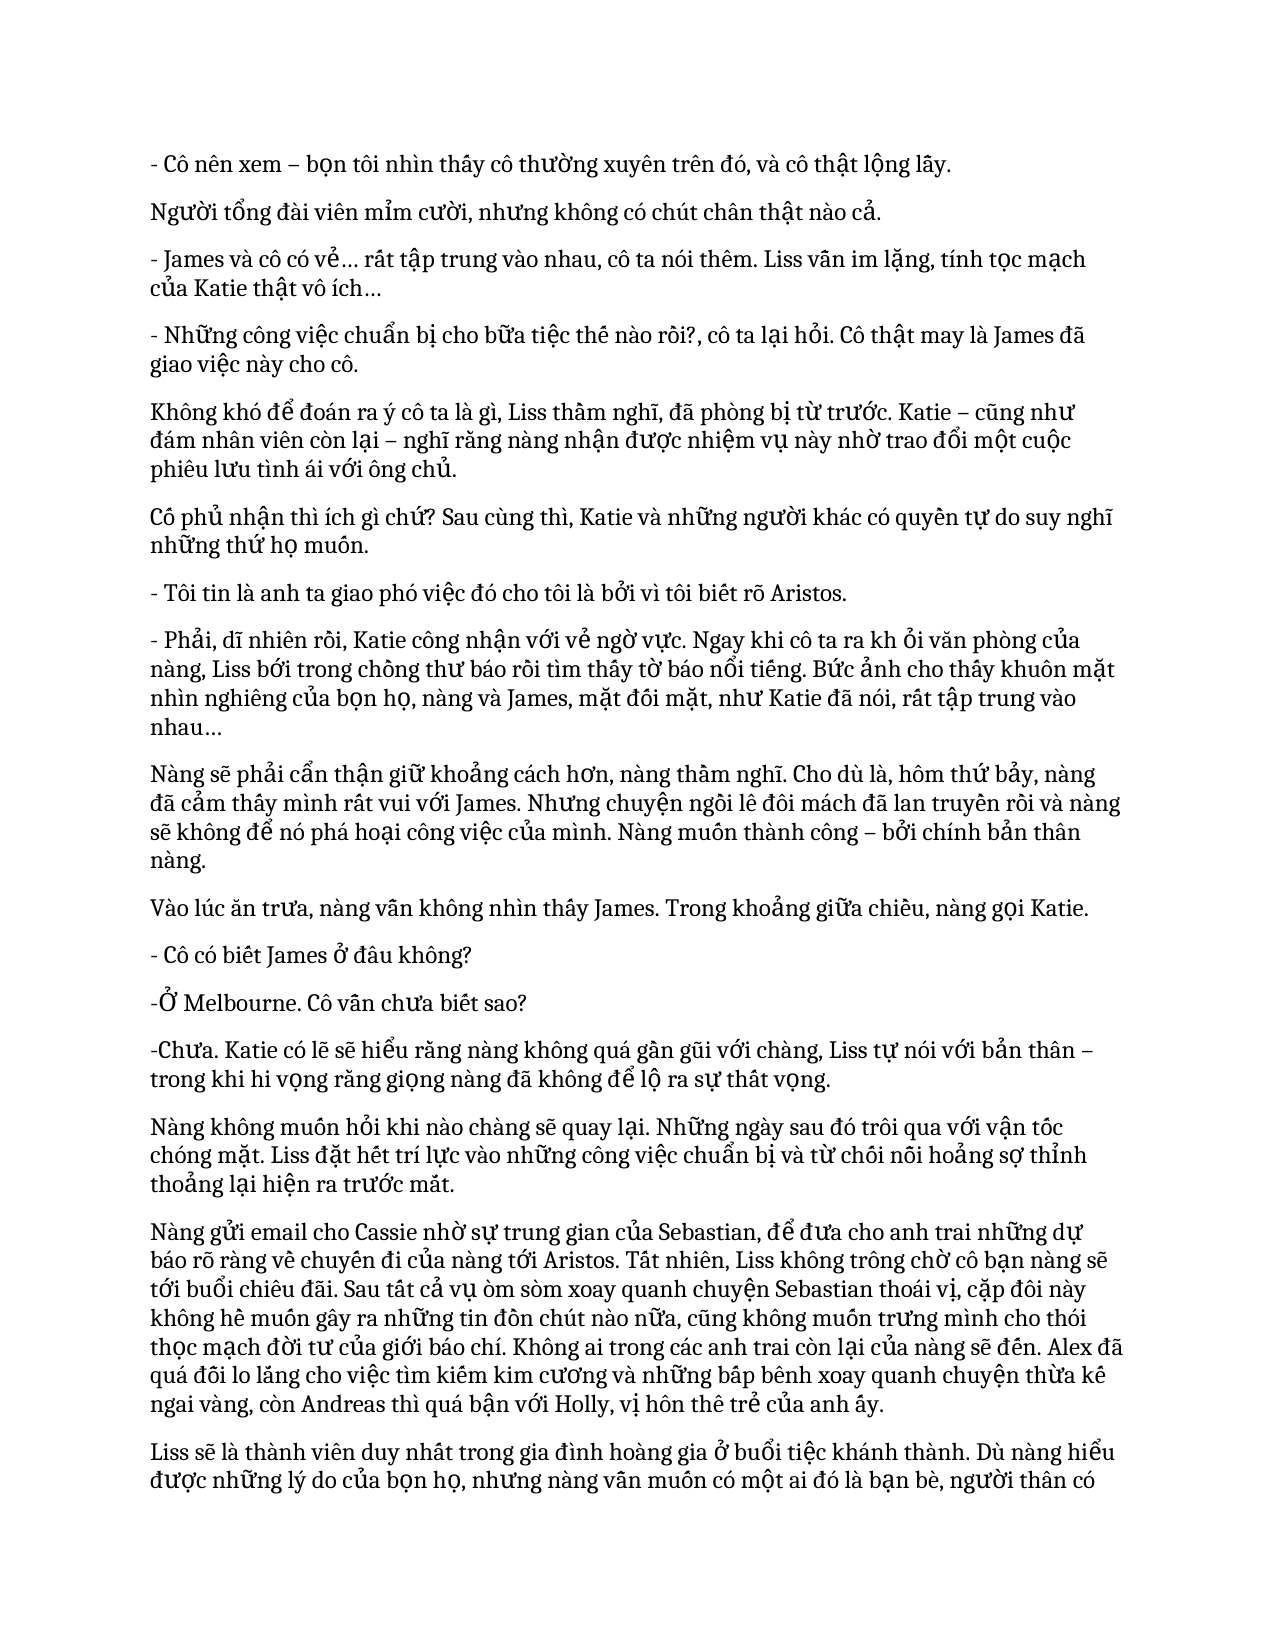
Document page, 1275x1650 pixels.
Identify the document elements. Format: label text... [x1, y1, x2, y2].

text Không khó để đoán ra ý cô ta là gì, Liss thầm nghĩ, đã phòng bị từ trước. Katie – cũng như đám nhân viên còn lại – nghĩ rằng nàng nhận được nhiệm vụ này nhờ trao đổi một cuộc phiêu lưu tình ái với ông chủ. [150, 397, 1125, 484]
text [150, 1437, 1125, 1495]
text Vào lúc ăn trưa, nàng vẫn không nhìn thấy James. Trong khoảng giữa chiều, nàng gọi Katie. [150, 894, 1125, 922]
text - Phải, dĩ nhiên rồi, Katie công nhận với vẻ ngờ vực. Ngay khi cô ta ra kh ỏi văn phòng của nàng, Liss bới trong chồng thư báo rồi tìm thấy tờ báo nổi tiếng. Bức ảnh cho thấy khuôn mặt nhìn nghiêng của bọn họ, nàng và James, mặt đối mặt, như Katie đã nói, rất tập trung vào nhau… [150, 626, 1125, 741]
text Người tổng đài viên mỉm cười, nhưng không có chút chân thật nào cả. [150, 197, 1125, 226]
text Nàng không muốn hỏi khi nào chàng sẽ quay lại. Những ngày sau đó trôi qua với vận tốc chóng mặt. Liss đặt hết trí lực vào những công việc chuẩn bị và từ chối nỗi hoảng sợ thỉnh thoảng lại hiện ra trước mắt. [150, 1112, 1125, 1199]
text Nàng sẽ phải cẩn thận giữ khoảng cách hơn, nàng thầm nghĩ. Cho dù là, hôm thứ bảy, nàng đã cảm thấy mình rất vui với James. Nhưng chuyện ngồi lê đôi mách đã lan truyền rồi và nàng sẽ không để nó phá hoại công việc của mình. Nàng muốn thành công – bởi chính bản thân nàng. [150, 760, 1125, 875]
text Nàng gửi email cho Cassie nhờ sự trung gian của Sebastian, để đưa cho anh trai những dự báo rõ ràng về chuyến đi của nàng tới Aristos. Tất nhiên, Liss không trông chờ cô bạn nàng sẽ tới buổi chiêu đãi. Sau tất cả vụ òm sòm xoay quanh chuyện Sebastian thoái vị, cặp đôi này không hề muốn gây ra những tin đồn chút nào nữa, cũng không muốn trưng mình cho thói thọc mạch đời tư của giới báo chí. Không ai trong các anh trai còn lại của nàng sẽ đến. Alex đã quá đỗi lo lắng cho việc tìm kiếm kim cương và những bấp bênh xoay quanh chuyện thừa kế ngai vàng, còn Andreas thì quá bận với Holly, vị hôn thê trẻ của anh ấy. [150, 1217, 1125, 1419]
text - Tôi tin là anh ta giao phó việc đó cho tôi là bởi vì tôi biết rõ Aristos. [150, 579, 1125, 607]
text - Cô có biết James ở đâu không? [150, 941, 1125, 970]
text - Những công việc chuẩn bị cho bữa tiệc thế nào rồi?, cô ta lại hỏi. Cô thật may là James đã giao việc này cho cô. [150, 321, 1125, 379]
text -Chưa. Katie có lẽ sẽ hiểu rằng nàng không quá gần gũi với chàng, Liss tự nói với bản thân – trong khi hi vọng rằng giọng nàng đã không để lộ ra sự thất vọng. [150, 1036, 1125, 1094]
text -Ở Melbourne. Cô vẫn chưa biết sao? [150, 989, 1125, 1017]
text - Cô nên xem – bọn tôi nhìn thấy cô thường xuyên trên đó, và cô thật lộng lẫy. [150, 150, 1125, 179]
text - James và cô có vẻ… rất tập trung vào nhau, cô ta nói thêm. Liss vẫn im lặng, tính tọc mạch của Katie thật vô ích… [150, 245, 1125, 302]
text Cố phủ nhận thì ích gì chứ? Sau cùng thì, Katie và những người khác có quyền tự do suy nghĩ những thứ họ muốn. [150, 502, 1125, 560]
